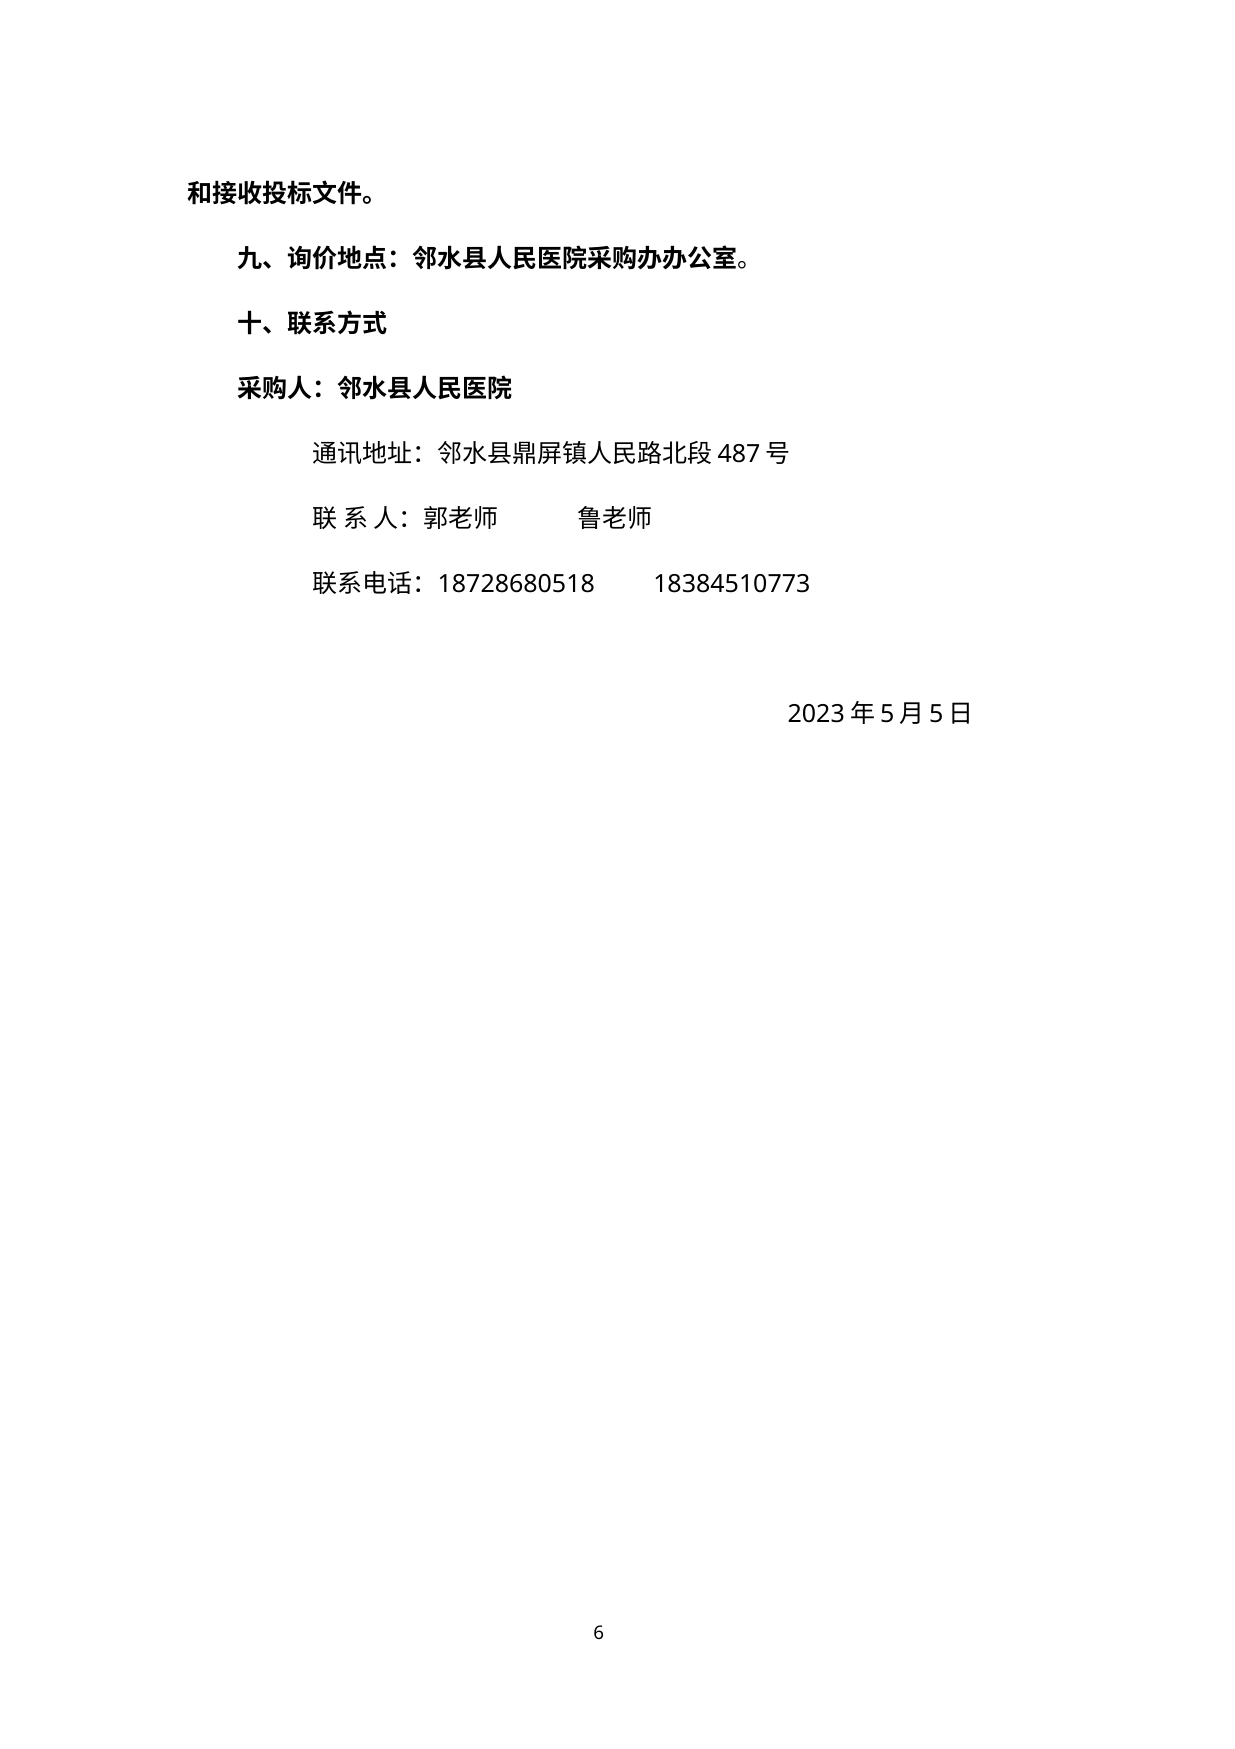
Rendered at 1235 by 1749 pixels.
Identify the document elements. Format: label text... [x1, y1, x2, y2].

text 十、联系方式 [187, 289, 1047, 354]
text 通讯地址：邻水县鼎屏镇人民路北段487号 [187, 419, 1047, 484]
text 联系电话：18728680518 18384510773 [187, 549, 1047, 614]
text 联 系 人：郭老师 鲁老师 [187, 484, 1047, 549]
text 九、询价地点：邻水县人民医院采购办办公室。 [187, 224, 1047, 289]
text 2023年5月5日 [187, 679, 1047, 744]
text 采购人：邻水县人民医院 [187, 354, 1047, 419]
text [187, 159, 1047, 224]
